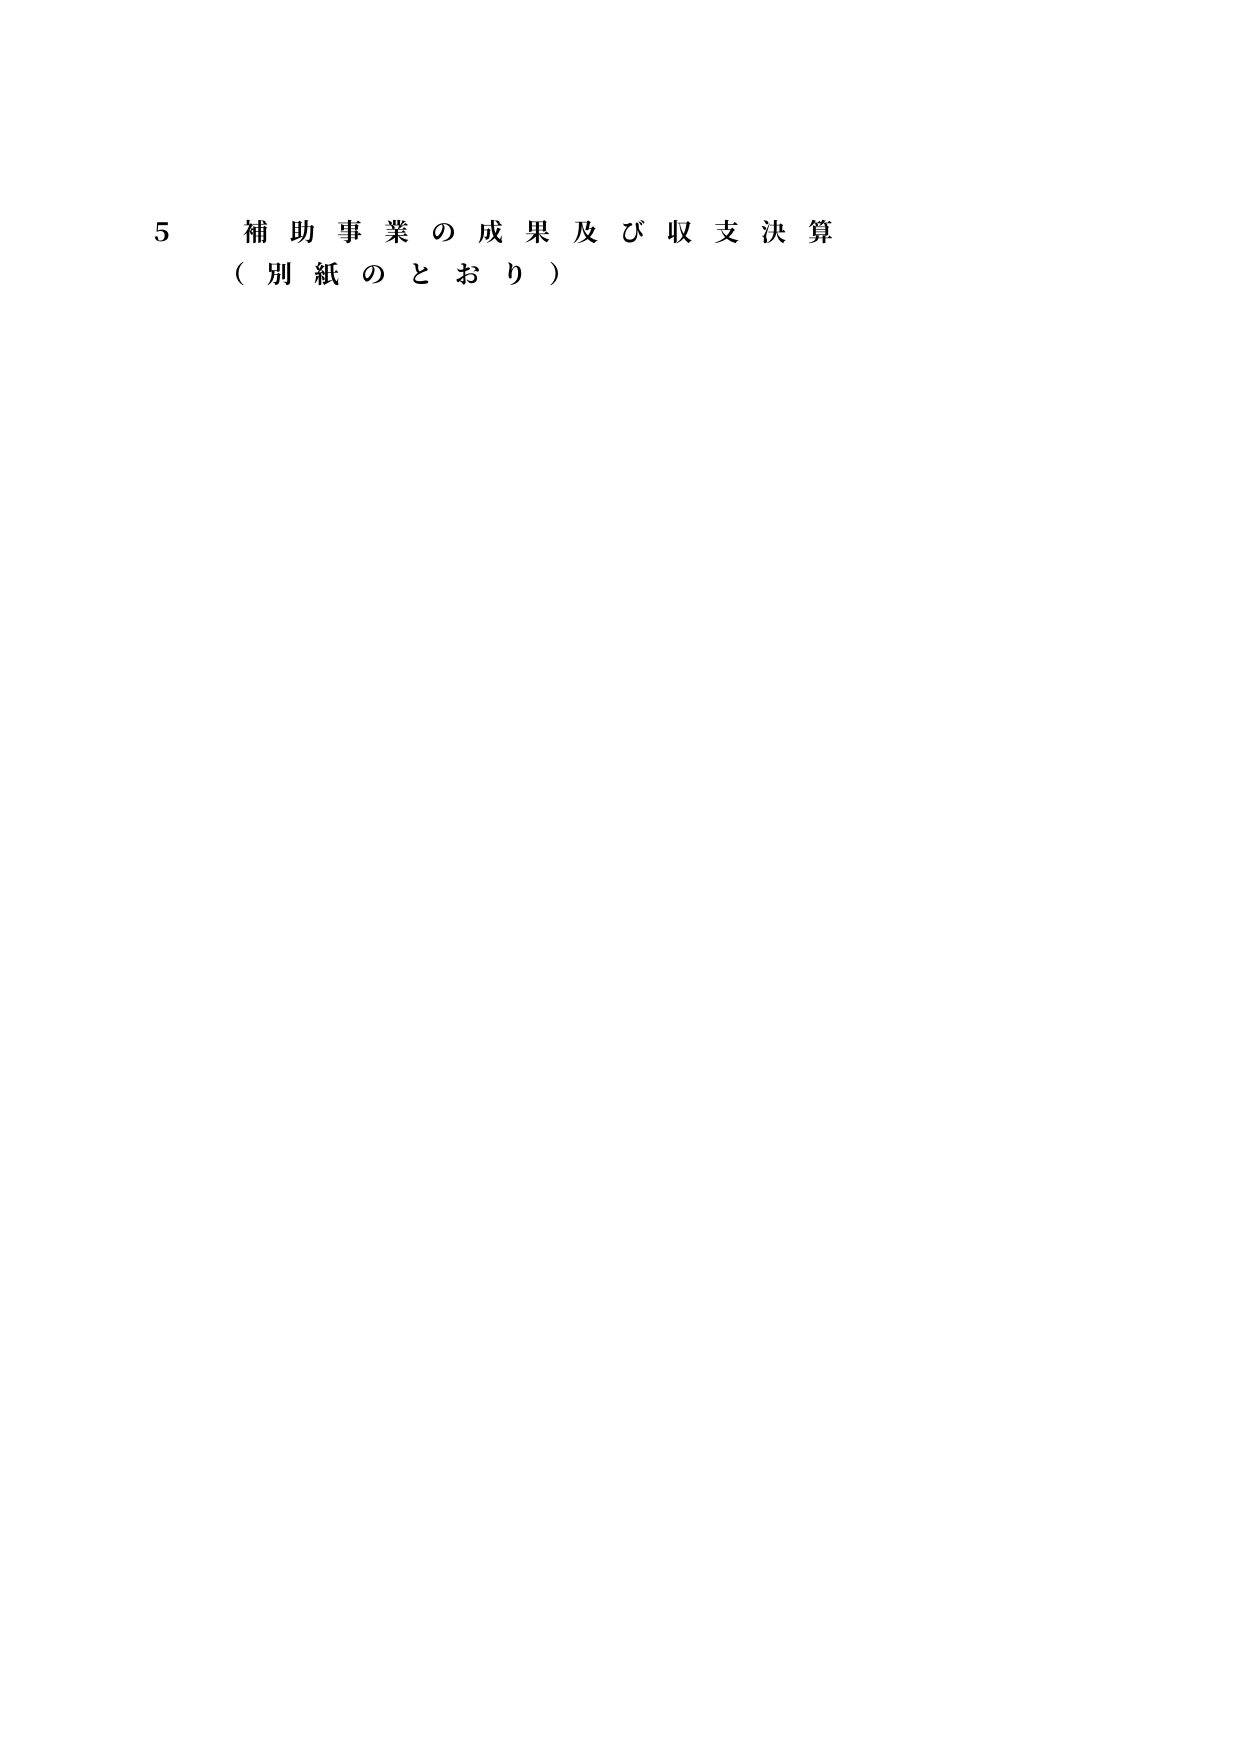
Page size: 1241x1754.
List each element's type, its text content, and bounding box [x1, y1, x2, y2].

text （別紙のとおり） [149, 252, 1091, 294]
text ５ 補助事業の成果及び収支決算 [149, 210, 1091, 252]
